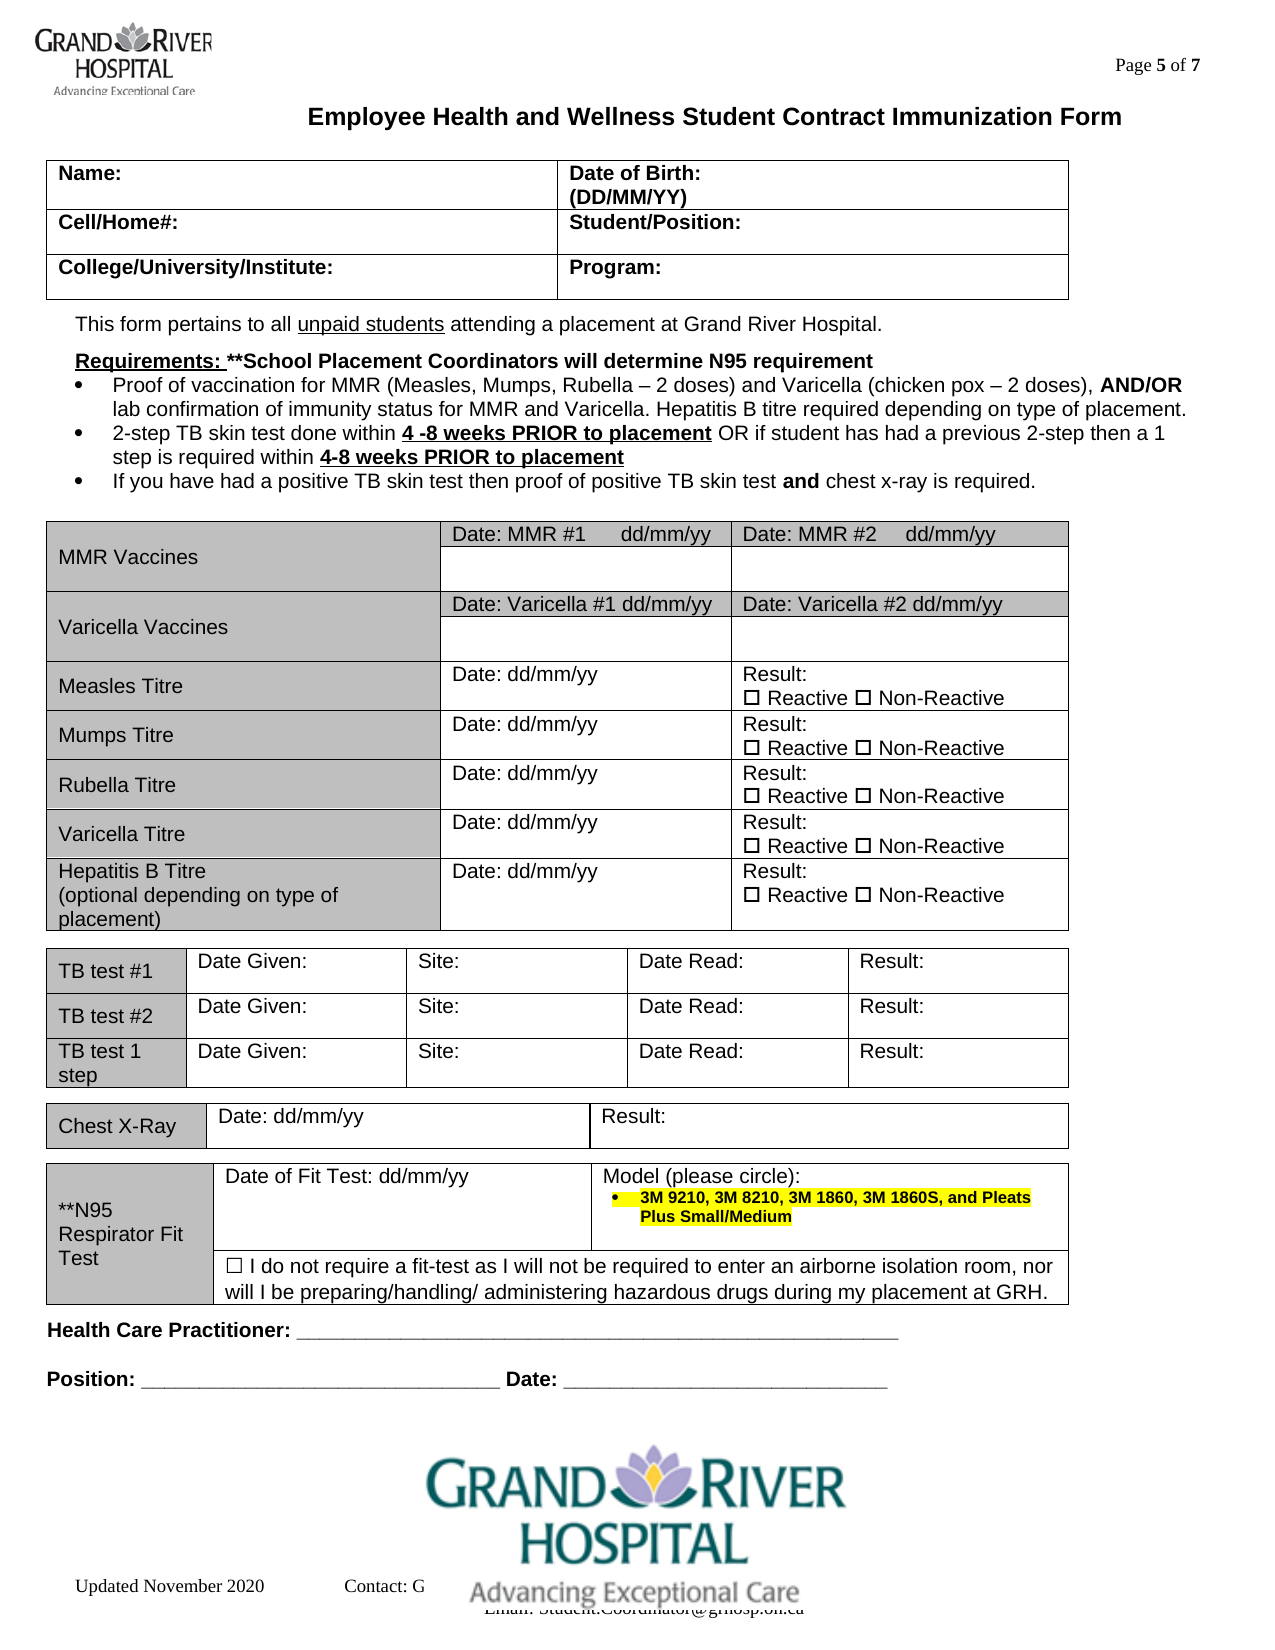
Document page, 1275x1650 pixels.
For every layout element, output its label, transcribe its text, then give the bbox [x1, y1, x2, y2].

table_cell Cell/Home#: [47, 210, 557, 253]
table_header Site: [407, 949, 627, 993]
table_cell Site: [407, 994, 627, 1038]
table_cell Program: [558, 255, 1068, 298]
table_cell Result: Reactive Non-Reactive [732, 810, 1068, 857]
list 2-step TB skin test done within 4 -8 weeks PRIOR to placement OR if student has had a previous 2-step then a 1 step is required within 4-8 weeks PRIOR to placement [75, 420, 1200, 468]
table_cell TB test 1 step [47, 1039, 186, 1087]
table_cell Date Read: [628, 994, 848, 1038]
table_cell I do not require a fit-test as I will not be required to enter an airborne isolation room, nor will I be preparing/handling/ administering hazardous drugs during my placement at GRH. [214, 1251, 1068, 1304]
table_cell Result: Reactive Non-Reactive [732, 859, 1068, 930]
table_header Date of Fit Test: dd/mm/yy [214, 1164, 591, 1250]
text Position: _______________________________ Date: ____________________________ [46, 1366, 1200, 1390]
table_header Result: [849, 949, 1068, 993]
table_cell Student/Position: [558, 210, 1068, 253]
text This form pertains to all unpaid students attending a placement at Grand River Hospital. [75, 312, 1200, 336]
picture [33, 21, 212, 94]
table_header TB test #1 [47, 949, 186, 993]
table_cell Varicella Titre [47, 810, 440, 857]
table_cell Date Given: [187, 1039, 406, 1087]
table_cell TB test #2 [47, 994, 186, 1038]
table_cell [441, 547, 731, 591]
table_cell Date: Varicella #1 dd/mm/yy [441, 592, 731, 616]
table_cell College/University/Institute: [47, 255, 557, 298]
table_cell Result: [849, 994, 1068, 1038]
table_header Chest X-Ray [47, 1104, 206, 1148]
table_header Date of Birth: (DD/MM/YY) [558, 161, 1068, 208]
list If you have had a positive TB skin test then proof of positive TB skin test and chest x-ray is required. [75, 468, 1200, 521]
table_cell Varicella Vaccines [47, 592, 440, 661]
table_cell Result: Reactive Non-Reactive [732, 711, 1068, 759]
table_header Date: MMR #1 dd/mm/yy [441, 522, 731, 546]
table_header Date Given: [187, 949, 406, 993]
table_cell Site: [407, 1039, 627, 1087]
table_header MMR Vaccines [47, 522, 440, 591]
table_cell Date: Varicella #2 dd/mm/yy [732, 592, 1068, 616]
table_header Name: [47, 161, 557, 208]
table_cell Result: Reactive Non-Reactive [732, 760, 1068, 808]
text Health Care Practitioner: ____________________________________________________ [47, 1317, 1200, 1341]
table_header Date: dd/mm/yy [207, 1104, 589, 1148]
table_cell Rubella Titre [47, 760, 440, 808]
table_cell Hepatitis B Titre (optional depending on type of placement) [47, 859, 440, 930]
table_cell [732, 617, 1068, 661]
text Employee Health and Wellness Student Contract Immunization Form [75, 102, 1200, 159]
table_header Date Read: [628, 949, 848, 993]
table_header Result: [591, 1104, 1068, 1148]
table_cell Measles Titre [47, 662, 440, 710]
table_cell Date: dd/mm/yy [441, 662, 731, 710]
table_cell Mumps Titre [47, 711, 440, 759]
table_header Date: MMR #2 dd/mm/yy [732, 522, 1068, 546]
table_cell Result: [849, 1039, 1068, 1087]
table_cell Date: dd/mm/yy [441, 760, 731, 808]
table_cell Date: dd/mm/yy [441, 810, 731, 857]
table_cell Date Given: [187, 994, 406, 1038]
text Requirements: **School Placement Coordinators will determine N95 requirement [75, 348, 1200, 372]
table_cell [732, 547, 1068, 591]
list Proof of vaccination for MMR (Measles, Mumps, Rubella – 2 doses) and Varicella (chicken pox – 2 doses), AND/OR lab confirmation of immunity status for MMR and Varicella. Hepatitis B titre required depending on type of placement. [75, 372, 1200, 420]
table_header **N95 Respirator Fit Test [47, 1164, 213, 1304]
picture [423, 1443, 852, 1610]
table_cell Date Read: [628, 1039, 848, 1087]
table_cell Date: dd/mm/yy [441, 711, 731, 759]
table_header Model (please circle): 3M 9210, 3M 8210, 3M 1860, 3M 1860S, and Pleats Plus Small/Medium [592, 1164, 1068, 1250]
table_cell [441, 617, 731, 661]
table_cell Date: dd/mm/yy [441, 859, 731, 930]
table_cell Result: Reactive Non-Reactive [732, 662, 1068, 710]
